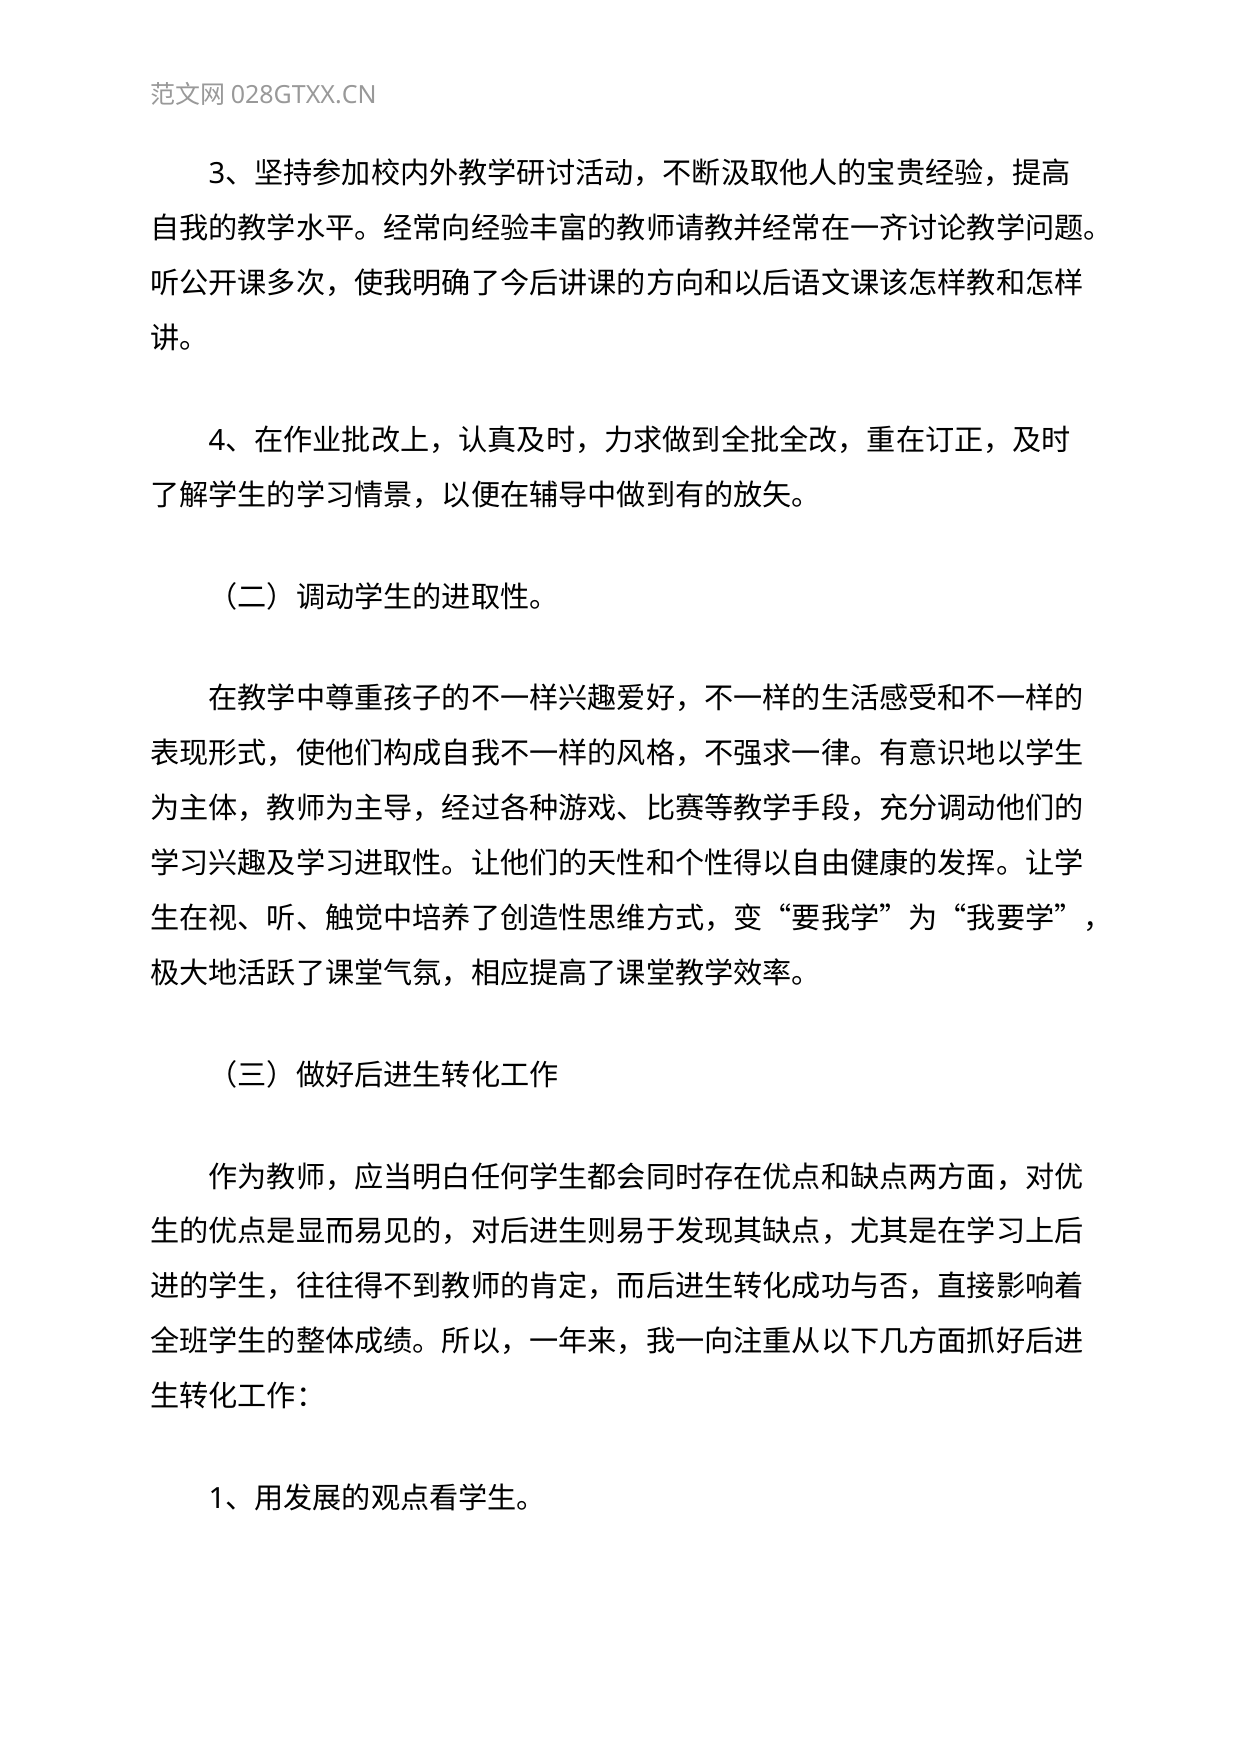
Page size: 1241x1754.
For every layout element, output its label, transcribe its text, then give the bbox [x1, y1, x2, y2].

text （三）做好后进生转化工作 [150, 1051, 1090, 1094]
text 3、坚持参加校内外教学研讨活动，不断汲取他人的宝贵经验，提高自我的教学水平。经常向经验丰富的教师请教并经常在一齐讨论教学问题。听公开课多次，使我明确了今后讲课的方向和以后语文课该怎样教和怎样讲。 [150, 150, 1090, 357]
text 1、用发展的观点看学生。 [150, 1474, 1090, 1517]
text 4、在作业批改上，认真及时，力求做到全批全改，重在订正，及时了解学生的学习情景，以便在辅导中做到有的放矢。 [150, 417, 1090, 514]
text 在教学中尊重孩子的不一样兴趣爱好，不一样的生活感受和不一样的表现形式，使他们构成自我不一样的风格，不强求一律。有意识地以学生为主体，教师为主导，经过各种游戏、比赛等教学手段，充分调动他们的学习兴趣及学习进取性。让他们的天性和个性得以自由健康的发挥。让学生在视、听、触觉中培养了创造性思维方式，变“要我学”为“我要学”，极大地活跃了课堂气氛，相应提高了课堂教学效率。 [150, 675, 1090, 992]
text （二）调动学生的进取性。 [150, 573, 1090, 616]
text 作为教师，应当明白任何学生都会同时存在优点和缺点两方面，对优生的优点是显而易见的，对后进生则易于发现其缺点，尤其是在学习上后进的学生，往往得不到教师的肯定，而后进生转化成功与否，直接影响着全班学生的整体成绩。所以，一年来，我一向注重从以下几方面抓好后进生转化工作： [150, 1153, 1090, 1415]
